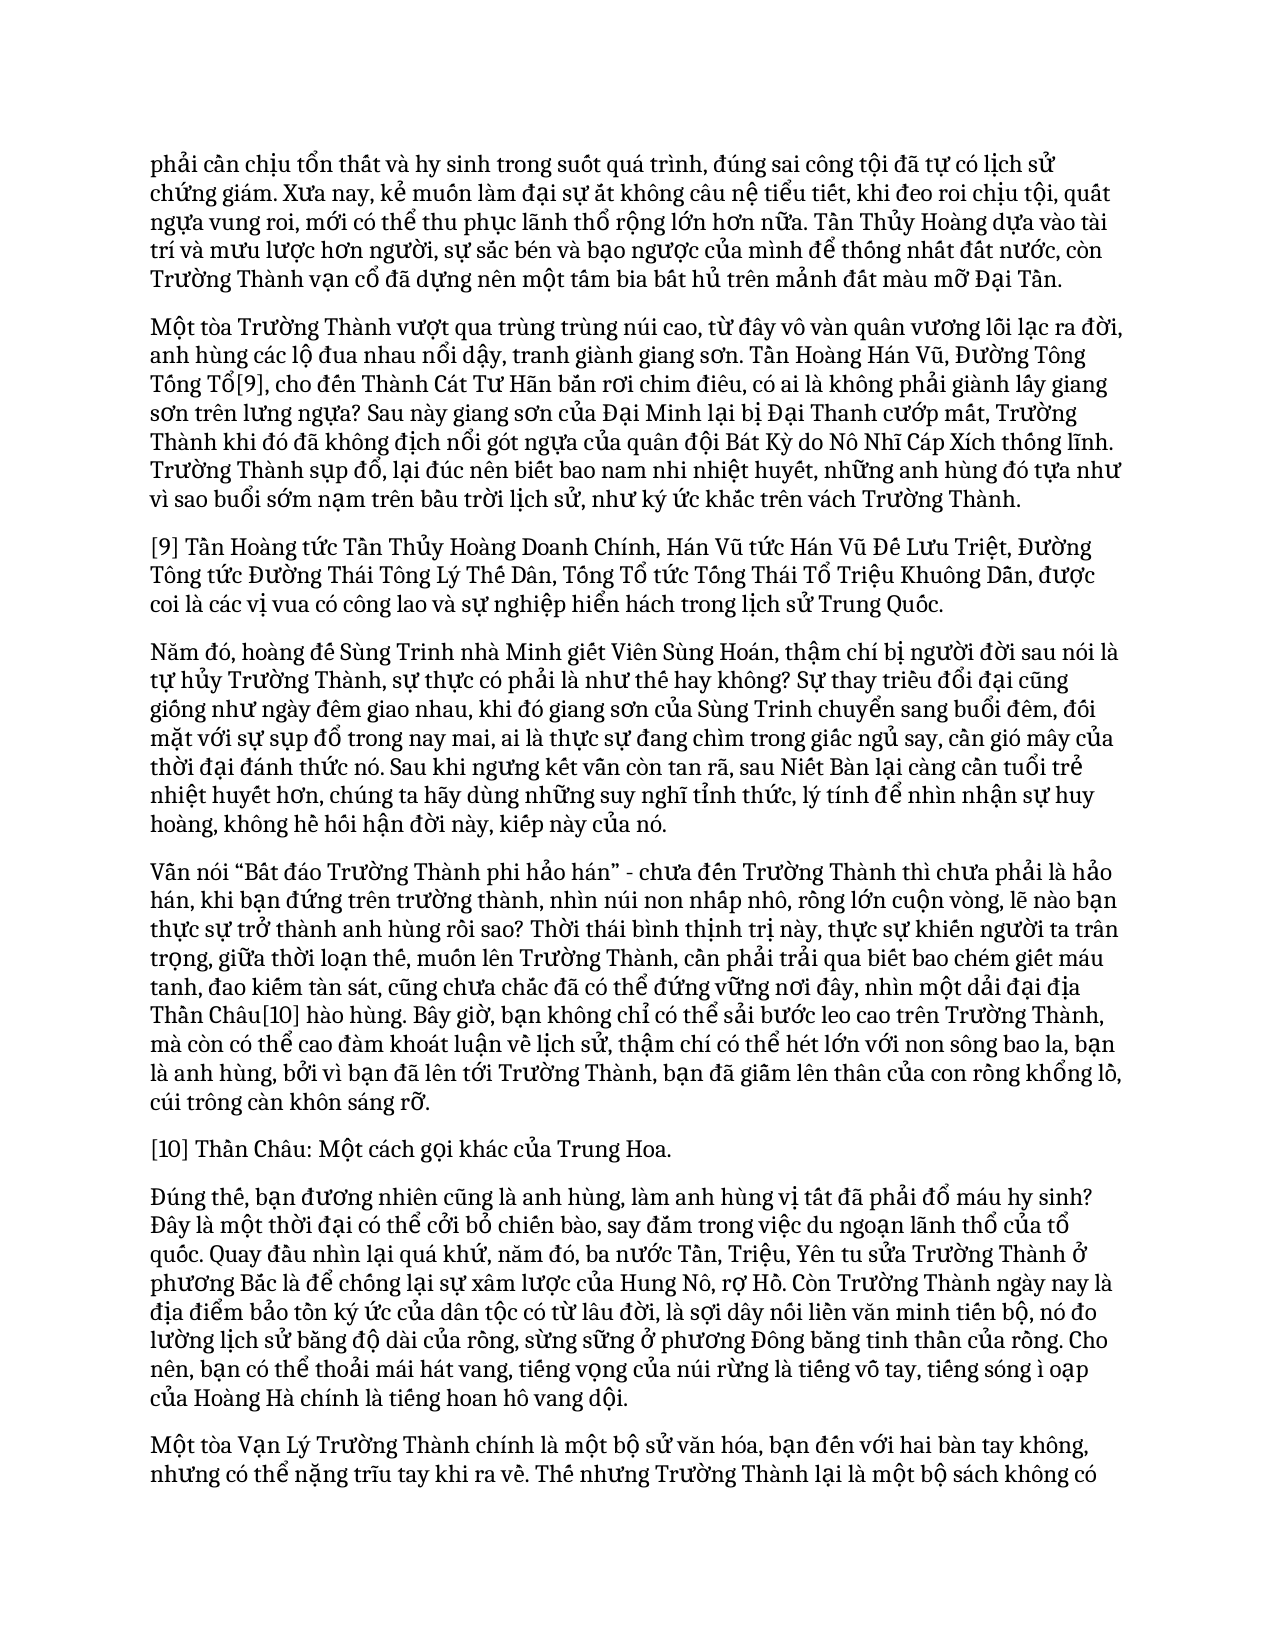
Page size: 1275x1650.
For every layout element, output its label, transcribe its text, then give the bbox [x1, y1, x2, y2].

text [150, 1431, 1125, 1489]
text Vẫn nói “Bất đáo Trường Thành phi hảo hán” - chưa đến Trường Thành thì chưa phải là hảo hán, khi bạn đứng trên trường thành, nhìn núi non nhấp nhô, rồng lớn cuộn vòng, lẽ nào bạn thực sự trở thành anh hùng rồi sao? Thời thái bình thịnh trị này, thực sự khiến người ta trân trọng, giữa thời loạn thế, muốn lên Trường Thành, cần phải trải qua biết bao chém giết máu tanh, đao kiếm tàn sát, cũng chưa chắc đã có thể đứng vững nơi đây, nhìn một dải đại địa Thần Châu[10] hào hùng. Bây giờ, bạn không chỉ có thể sải bước leo cao trên Trường Thành, mà còn có thể cao đàm khoát luận về lịch sử, thậm chí có thể hét lớn với non sông bao la, bạn là anh hùng, bởi vì bạn đã lên tới Trường Thành, bạn đã giẫm lên thân của con rồng khổng lồ, cúi trông càn khôn sáng rỡ. [150, 857, 1125, 1116]
text Năm đó, hoàng đế Sùng Trinh nhà Minh giết Viên Sùng Hoán, thậm chí bị người đời sau nói là tự hủy Trường Thành, sự thực có phải là như thế hay không? Sự thay triều đổi đại cũng giống như ngày đêm giao nhau, khi đó giang sơn của Sùng Trinh chuyển sang buổi đêm, đối mặt với sự sụp đổ trong nay mai, ai là thực sự đang chìm trong giấc ngủ say, cần gió mây của thời đại đánh thức nó. Sau khi ngưng kết vẫn còn tan rã, sau Niết Bàn lại càng cần tuổi trẻ nhiệt huyết hơn, chúng ta hãy dùng những suy nghĩ tỉnh thức, lý tính để nhìn nhận sự huy hoàng, không hề hối hận đời này, kiếp này của nó. [150, 637, 1125, 839]
text [9] Tần Hoàng tức Tần Thủy Hoàng Doanh Chính, Hán Vũ tức Hán Vũ Đế Lưu Triệt, Đường Tông tức Đường Thái Tông Lý Thế Dân, Tống Tổ tức Tống Thái Tổ Triệu Khuông Dẫn, được coi là các vị vua có công lao và sự nghiệp hiển hách trong lịch sử Trung Quốc. [150, 532, 1125, 619]
text Đúng thế, bạn đương nhiên cũng là anh hùng, làm anh hùng vị tất đã phải đổ máu hy sinh? Đây là một thời đại có thể cởi bỏ chiến bào, say đắm trong việc du ngoạn lãnh thổ của tổ quốc. Quay đầu nhìn lại quá khứ, năm đó, ba nước Tần, Triệu, Yên tu sửa Trường Thành ở phương Bắc là để chống lại sự xâm lược của Hung Nô, rợ Hồ. Còn Trường Thành ngày nay là địa điểm bảo tồn ký ức của dân tộc có từ lâu đời, là sợi dây nối liền văn minh tiến bộ, nó đo lường lịch sử bằng độ dài của rồng, sừng sững ở phương Đông bằng tinh thần của rồng. Cho nên, bạn có thể thoải mái hát vang, tiếng vọng của núi rừng là tiếng vỗ tay, tiếng sóng ì oạp của Hoàng Hà chính là tiếng hoan hô vang dội. [150, 1182, 1125, 1412]
text [10] Thần Châu: Một cách gọi khác của Trung Hoa. [150, 1135, 1125, 1164]
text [150, 150, 1125, 294]
text Một tòa Trường Thành vượt qua trùng trùng núi cao, từ đây vô vàn quân vương lỗi lạc ra đời, anh hùng các lộ đua nhau nổi dậy, tranh giành giang sơn. Tần Hoàng Hán Vũ, Đường Tông Tống Tổ[9], cho đến Thành Cát Tư Hãn bắn rơi chim điêu, có ai là không phải giành lấy giang sơn trên lưng ngựa? Sau này giang sơn của Đại Minh lại bị Đại Thanh cướp mất, Trường Thành khi đó đã không địch nổi gót ngựa của quân đội Bát Kỳ do Nô Nhĩ Cáp Xích thống lĩnh. Trường Thành sụp đổ, lại đúc nên biết bao nam nhi nhiệt huyết, những anh hùng đó tựa như vì sao buổi sớm nạm trên bầu trời lịch sử, như ký ức khắc trên vách Trường Thành. [150, 312, 1125, 514]
